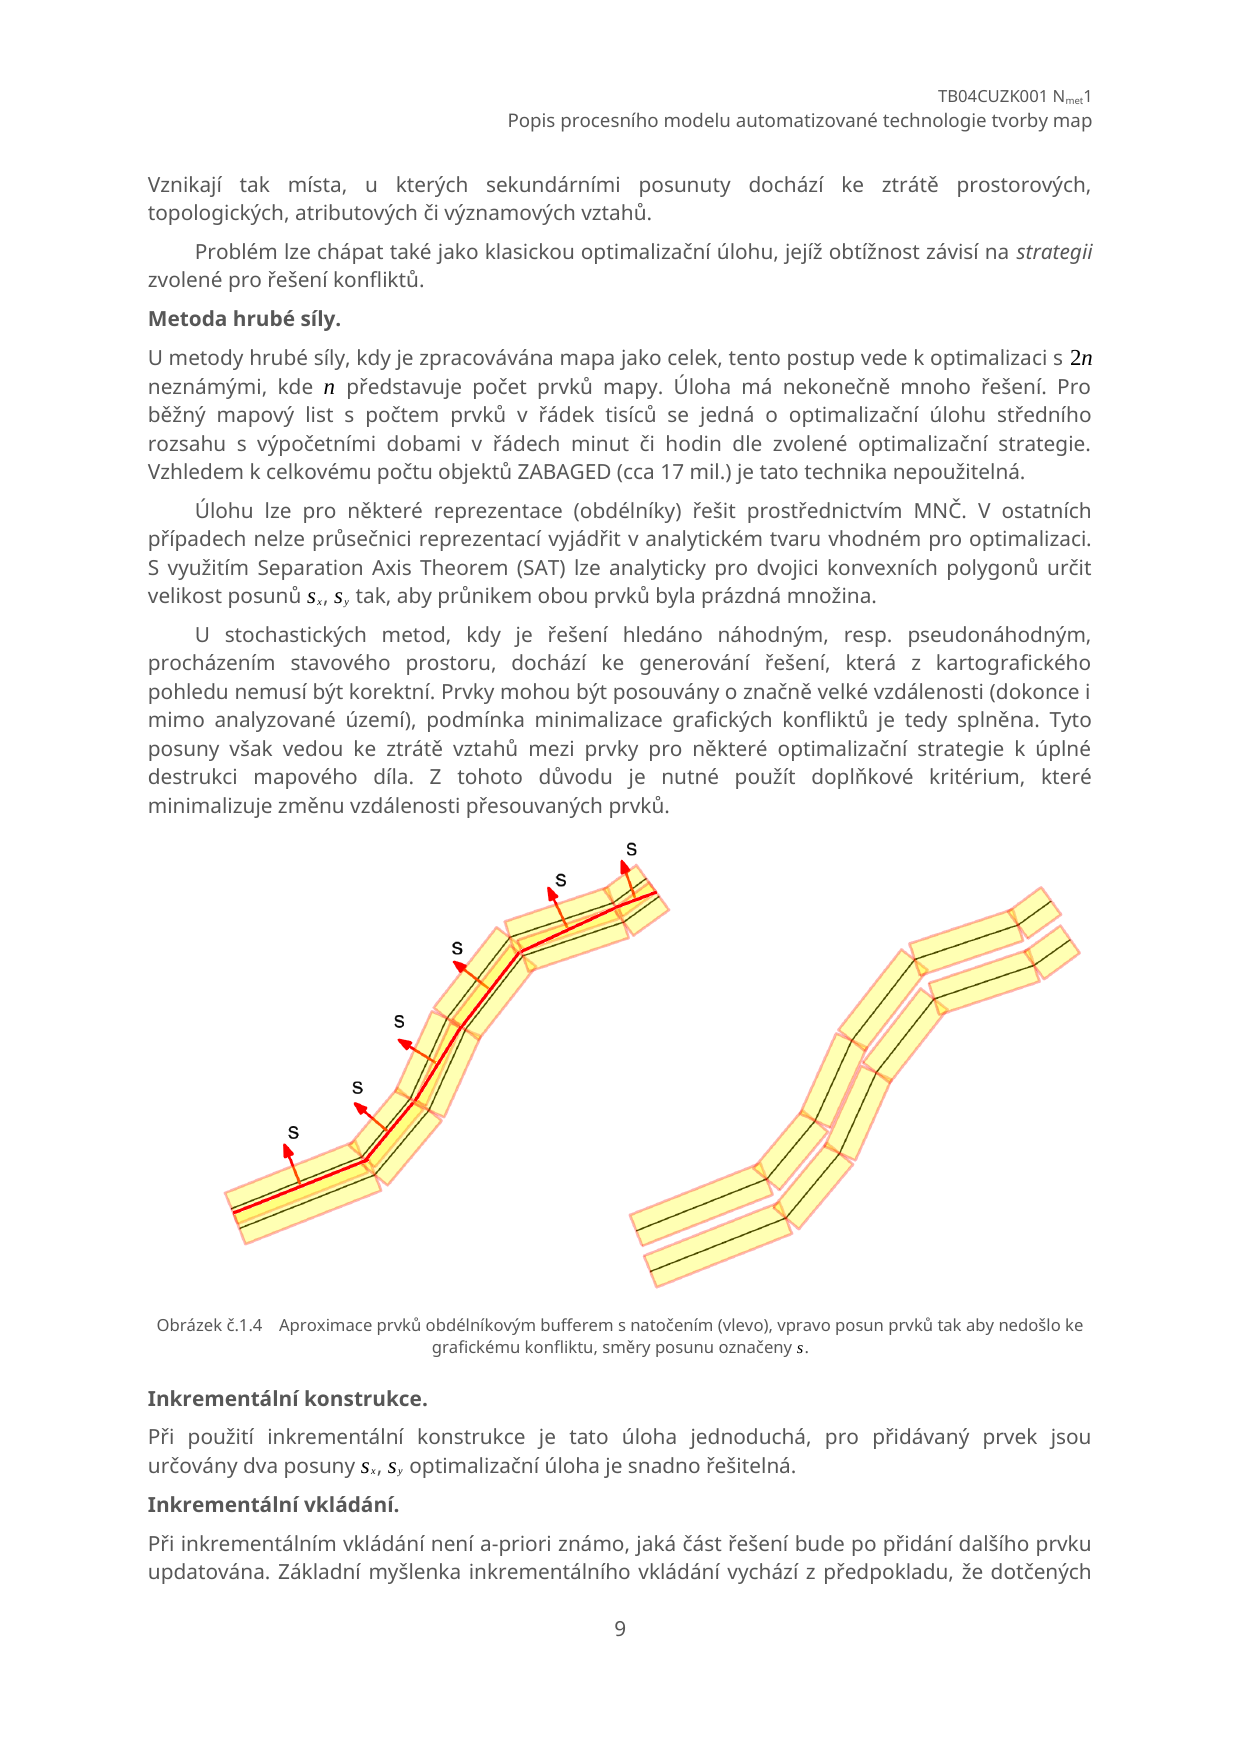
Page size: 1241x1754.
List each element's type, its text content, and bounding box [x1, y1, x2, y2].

text Obrázek č.1.4 Aproximace prvků obdélníkovým bufferem s natočením (vlevo), vpravo posun prvků tak aby nedošlo ke grafickému konfliktu, směry posunu označeny s. [148, 1313, 1093, 1359]
text Inkrementální konstrukce. [148, 1384, 1093, 1412]
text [148, 170, 1093, 227]
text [148, 1529, 1093, 1586]
text Při použití inkrementální konstrukce je tato úloha jednoduchá, pro přidávaný prvek jsou určovány dva posuny sx, sy optimalizační úloha je snadno řešitelná. [148, 1422, 1093, 1479]
text Problém lze chápat také jako klasickou optimalizační úlohu, jejíž obtížnost závisí na strategii zvolené pro řešení konfliktů. [148, 237, 1093, 294]
text U stochastických metod, kdy je řešení hledáno náhodným, resp. pseudonáhodným, procházením stavového prostoru, dochází ke generování řešení, která z kartografického pohledu nemusí být korektní. Prvky mohou být posouvány o značně velké vzdálenosti (dokonce i mimo analyzované území), podmínka minimalizace grafických konfliktů je tedy splněna. Tyto posuny však vedou ke ztrátě vztahů mezi prvky pro některé optimalizační strategie k úplné destrukci mapového díla. Z tohoto důvodu je nutné použít doplňkové kritérium, které minimalizuje změnu vzdálenosti přesouvaných prvků. [148, 620, 1093, 819]
text U metody hrubé síly, kdy je zpracovávána mapa jako celek, tento postup vede k optimalizaci s 2n neznámými, kde n představuje počet prvků mapy. Úloha má nekonečně mnoho řešení. Pro běžný mapový list s počtem prvků v řádek tisíců se jedná o optimalizační úlohu středního rozsahu s výpočetními dobami v řádech minut či hodin dle zvolené optimalizační strategie. Vzhledem k celkovému počtu objektů ZABAGED (cca 17 mil.) je tato technika nepoužitelná. [148, 343, 1093, 486]
picture [214, 829, 1089, 1303]
text Inkrementální vkládání. [148, 1490, 1093, 1518]
text Metoda hrubé síly. [148, 304, 1093, 333]
text Úlohu lze pro některé reprezentace (obdélníky) řešit prostřednictvím MNČ. V ostatních případech nelze průsečnici reprezentací vyjádřit v analytickém tvaru vhodném pro optimalizaci. S využitím Separation Axis Theorem (SAT) lze analyticky pro dvojici konvexních polygonů určit velikost posunů sx, sy tak, aby průnikem obou prvků byla prázdná množina. [148, 496, 1093, 610]
